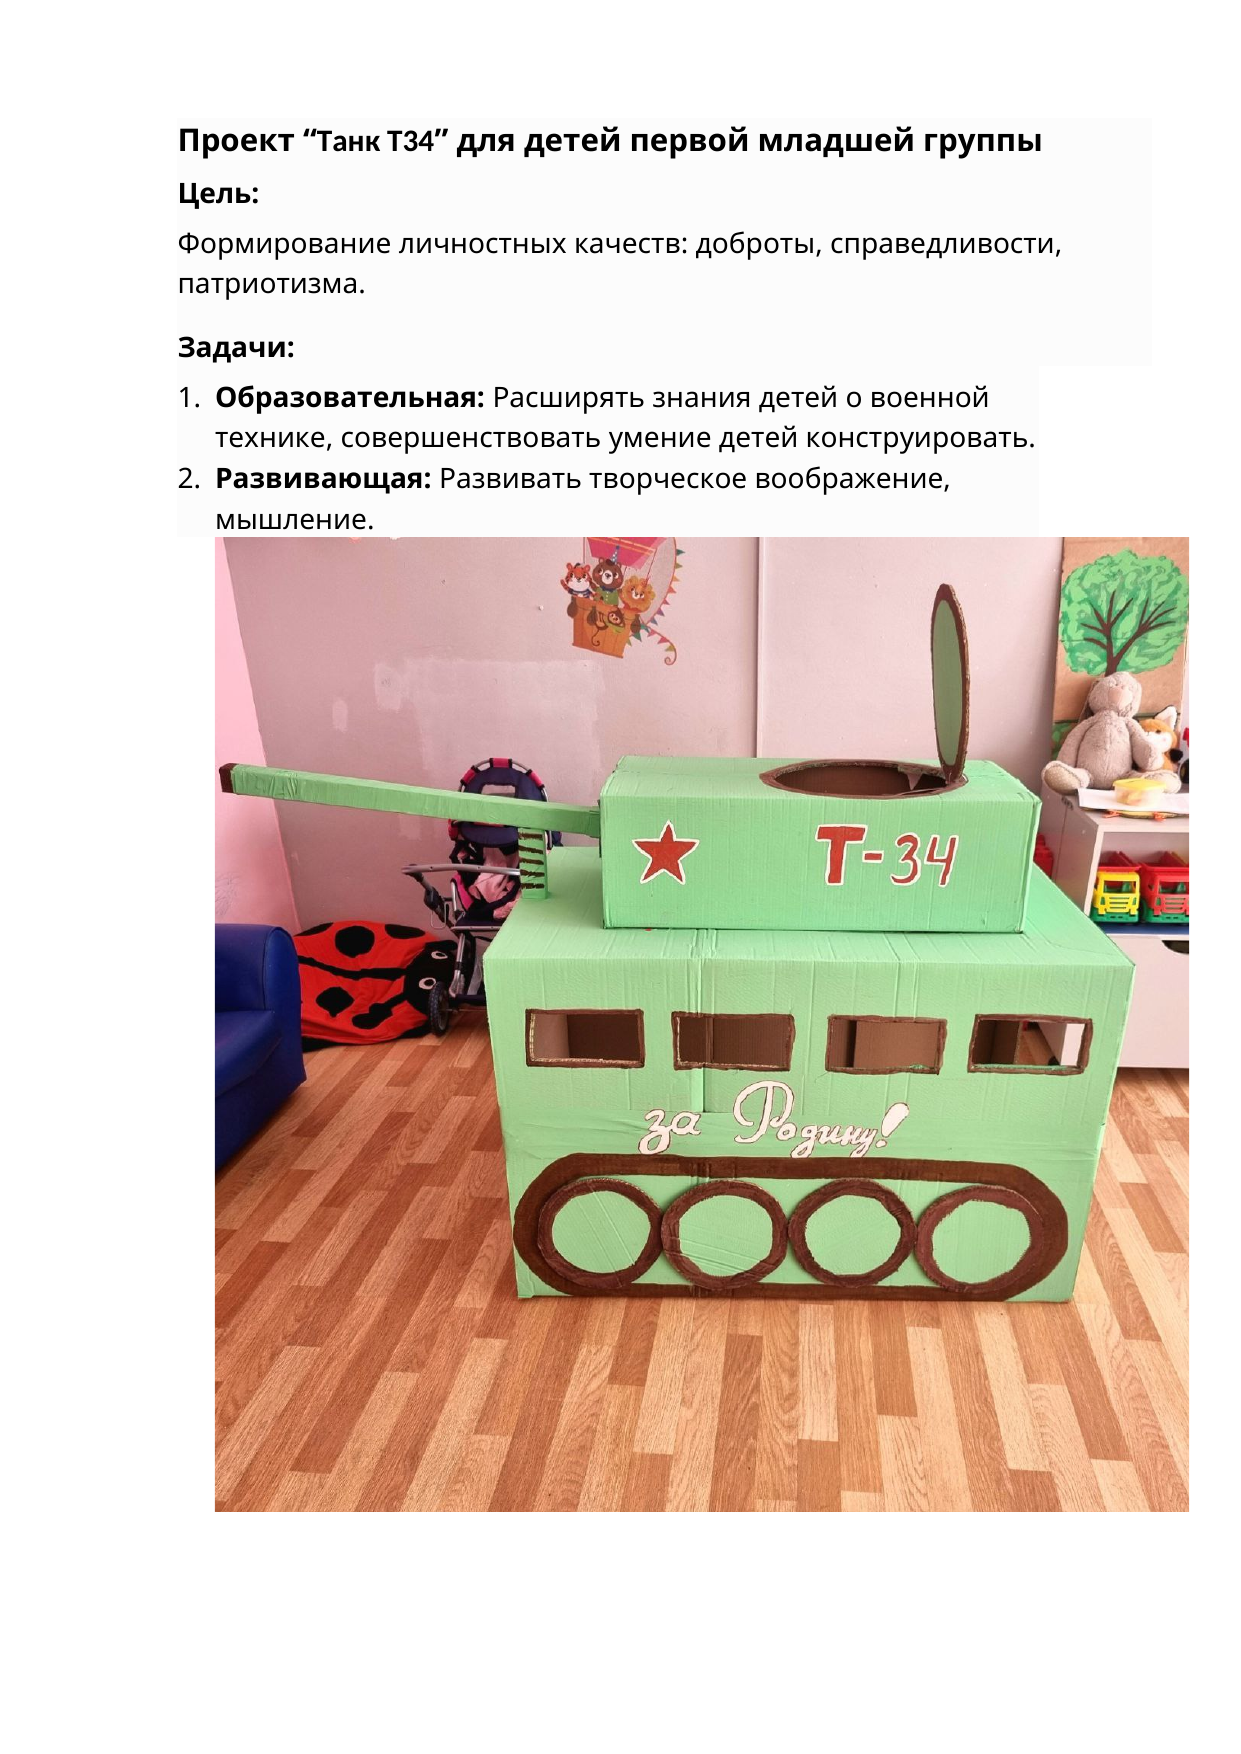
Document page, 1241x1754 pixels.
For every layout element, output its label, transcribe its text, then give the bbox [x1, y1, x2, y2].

list Развивающая: Развивать творческое воображение, мышление. [177, 456, 1039, 537]
text Цель: [177, 173, 1152, 212]
picture [214, 537, 1190, 1512]
list Образовательная: Расширять знания детей о военной технике, совершенствовать умение детей конструировать. [177, 375, 1039, 456]
text Формирование личностных качеств: доброты, справедливости, патриотизма. [177, 221, 1152, 302]
text Проект “Танк Т34” для детей первой младшей группы [177, 118, 1152, 161]
text Задачи: [177, 327, 1152, 366]
